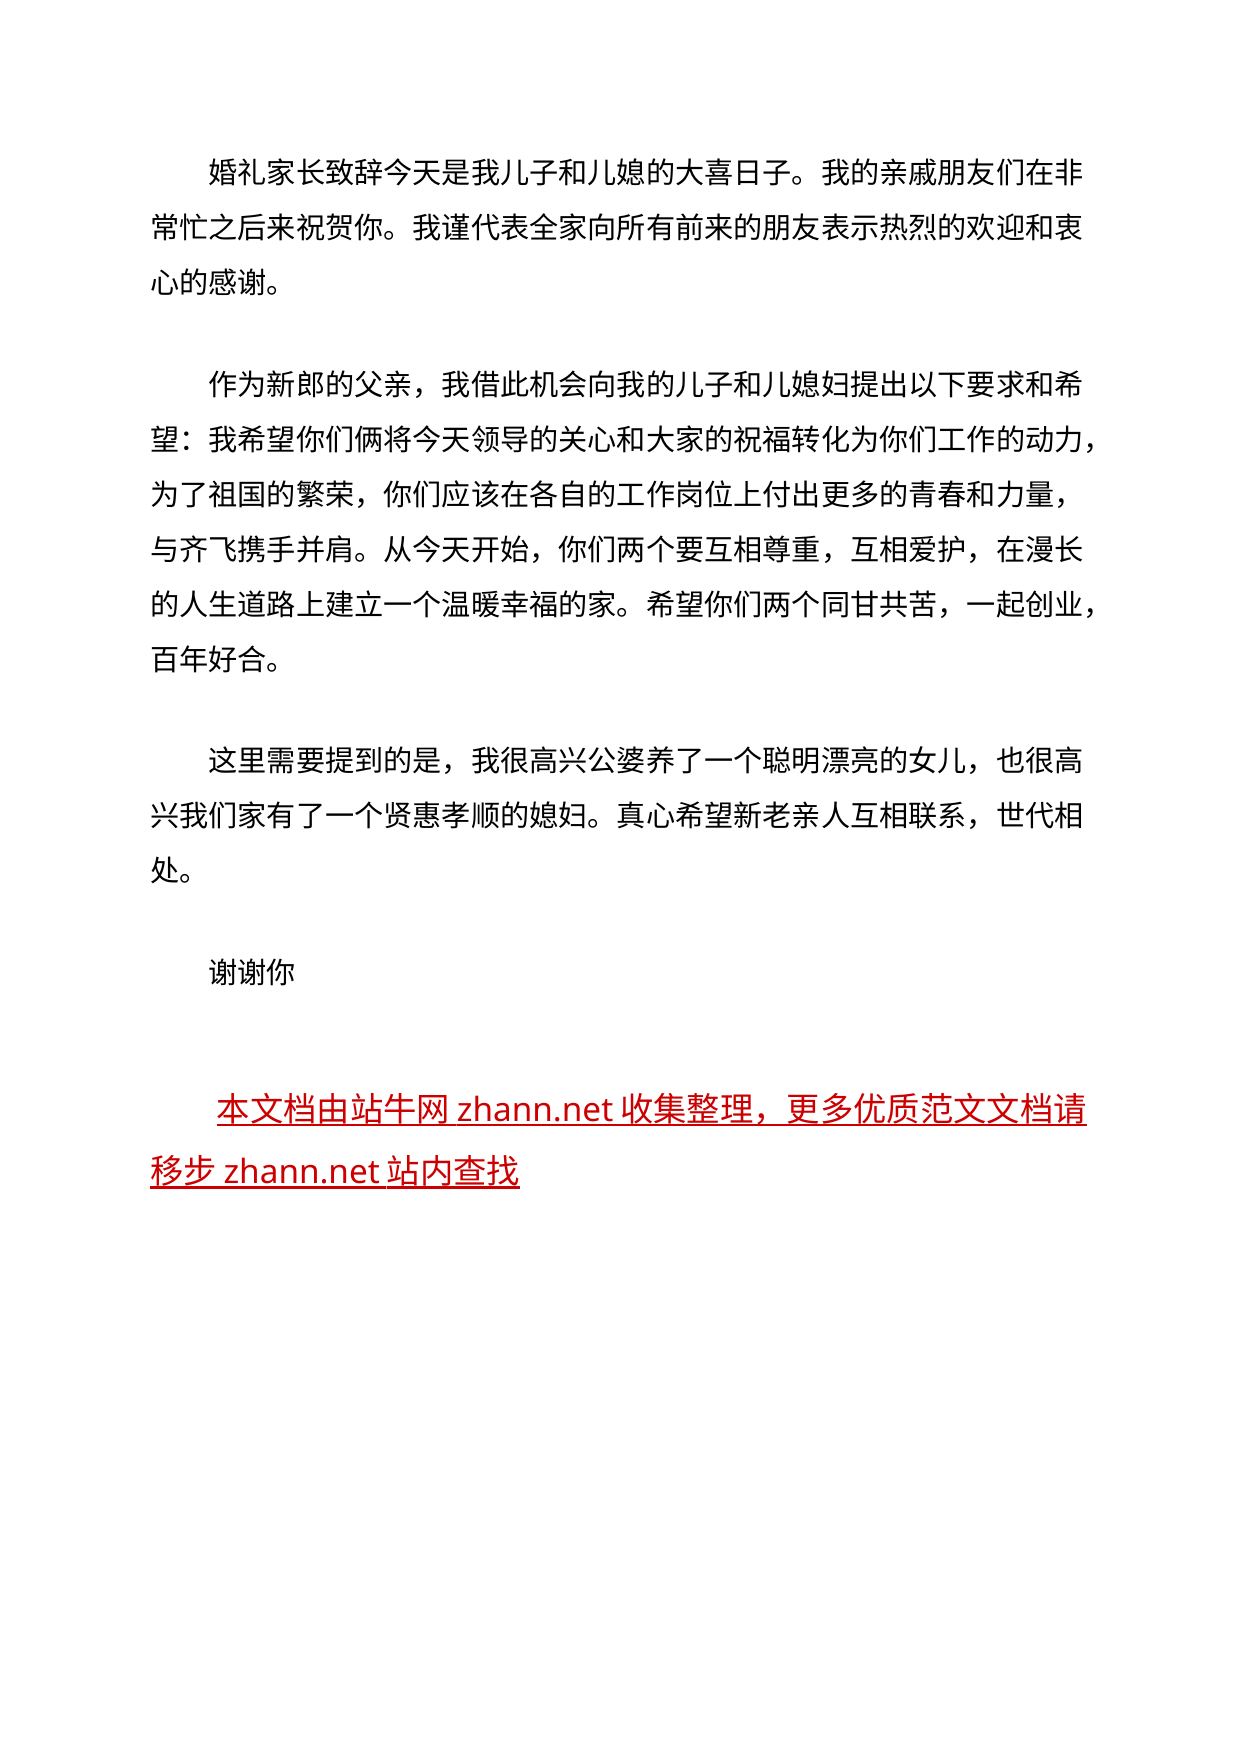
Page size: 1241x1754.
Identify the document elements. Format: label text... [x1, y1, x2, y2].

text 作为新郎的父亲，我借此机会向我的儿子和儿媳妇提出以下要求和希望：我希望你们俩将今天领导的关心和大家的祝福转化为你们工作的动力，为了祖国的繁荣，你们应该在各自的工作岗位上付出更多的青春和力量，与齐飞携手并肩。从今天开始，你们两个要互相尊重，互相爱护，在漫长的人生道路上建立一个温暖幸福的家。希望你们两个同甘共苦，一起创业，百年好合。 [150, 362, 1090, 678]
text 本文档由站牛网zhann.net收集整理，更多优质范文文档请移步zhann.net站内查找 [150, 1082, 1090, 1194]
text 谢谢你 [150, 949, 1090, 992]
text 婚礼家长致辞今天是我儿子和儿媳的大喜日子。我的亲戚朋友们在非常忙之后来祝贺你。我谨代表全家向所有前来的朋友表示热烈的欢迎和衷心的感谢。 [150, 150, 1090, 302]
text 这里需要提到的是，我很高兴公婆养了一个聪明漂亮的女儿，也很高兴我们家有了一个贤惠孝顺的媳妇。真心希望新老亲人互相联系，世代相处。 [150, 738, 1090, 890]
